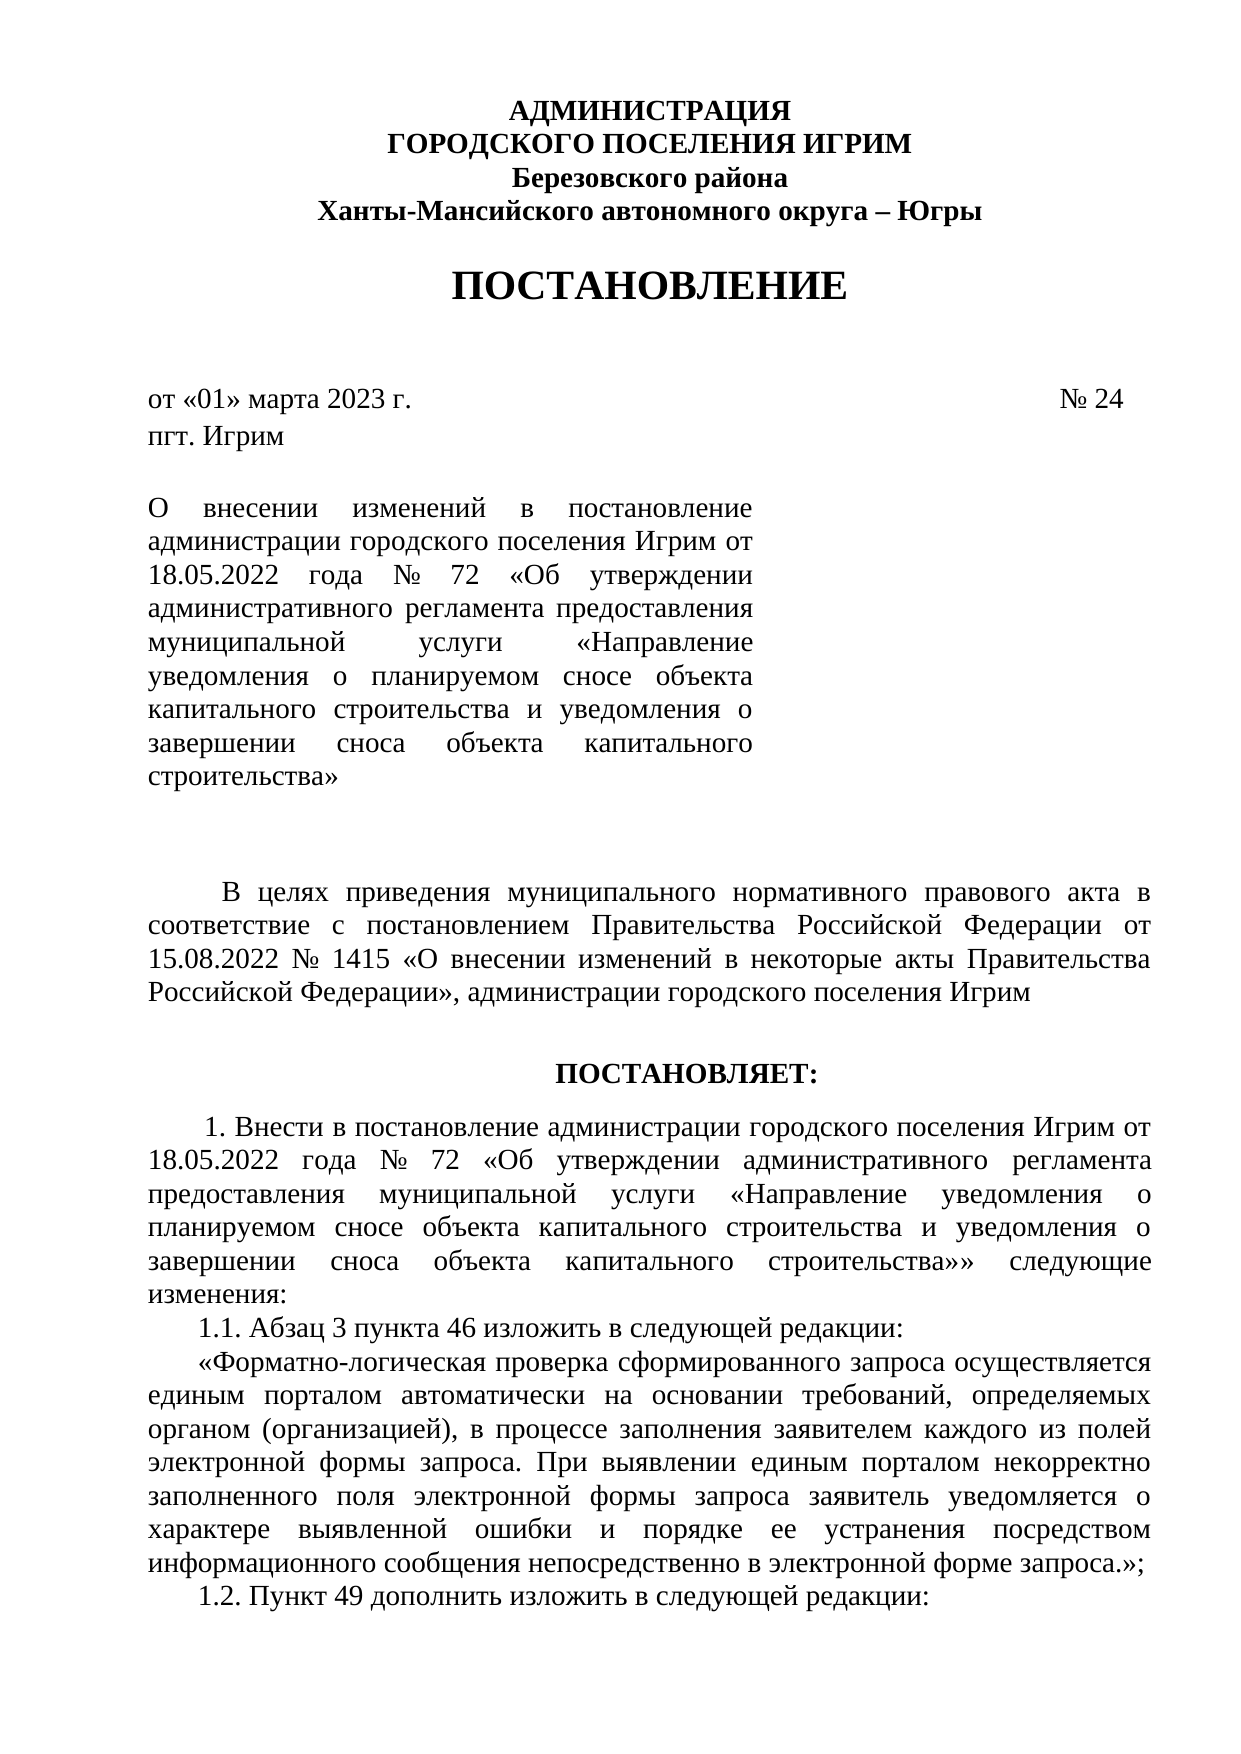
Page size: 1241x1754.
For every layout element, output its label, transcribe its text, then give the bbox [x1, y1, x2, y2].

text О внесении изменений в постановление администрации городского поселения Игрим от 18.05.2022 года № 72 «Об утверждении административного регламента предоставления муниципальной услуги «Направление уведомления о планируемом сносе объекта капитального строительства и уведомления о завершении сноса объекта капитального строительства» [148, 490, 753, 792]
text 1.2. Пункт 49 дополнить изложить в следующей редакции: [148, 1578, 1152, 1612]
text от «01» марта 2023 г. № 24 пгт. Игрим [148, 381, 1152, 451]
text ПОСТАНОВЛЕНИЕ [148, 260, 1152, 308]
text Ханты-Мансийского автономного округа – Югры [148, 193, 1152, 227]
text ГОРОДСКОГО ПОСЕЛЕНИЯ ИГРИМ [148, 126, 1152, 160]
text ПОСТАНОВЛЯЕТ: [148, 1056, 1152, 1090]
text Березовского района [148, 160, 1152, 193]
text 1.1. Абзац 3 пункта 46 изложить в следующей редакции: [148, 1310, 1152, 1344]
text «Форматно-логическая проверка сформированного запроса осуществляется единым порталом автоматически на основании требований, определяемых органом (организацией), в процессе заполнения заявителем каждого из полей электронной формы запроса. При выявлении единым порталом некорректно заполненного поля электронной формы запроса заявитель уведомляется о характере выявленной ошибки и порядке ее устранения посредством информационного сообщения непосредственно в электронной форме запроса.»; [148, 1344, 1152, 1578]
text 1. Внести в постановление администрации городского поселения Игрим от 18.05.2022 года № 72 «Об утверждении административного регламента предоставления муниципальной услуги «Направление уведомления о планируемом сносе объекта капитального строительства и уведомления о завершении сноса объекта капитального строительства»» следующие изменения: [148, 1109, 1152, 1310]
text АДМИНИСТРАЦИЯ [148, 93, 1152, 126]
text В целях приведения муниципального нормативного правового акта в соответствие с постановлением Правительства Российской Федерации от 15.08.2022 № 1415 «О внесении изменений в некоторые акты Правительства Российской Федерации», администрации городского поселения Игрим [148, 874, 1152, 1008]
